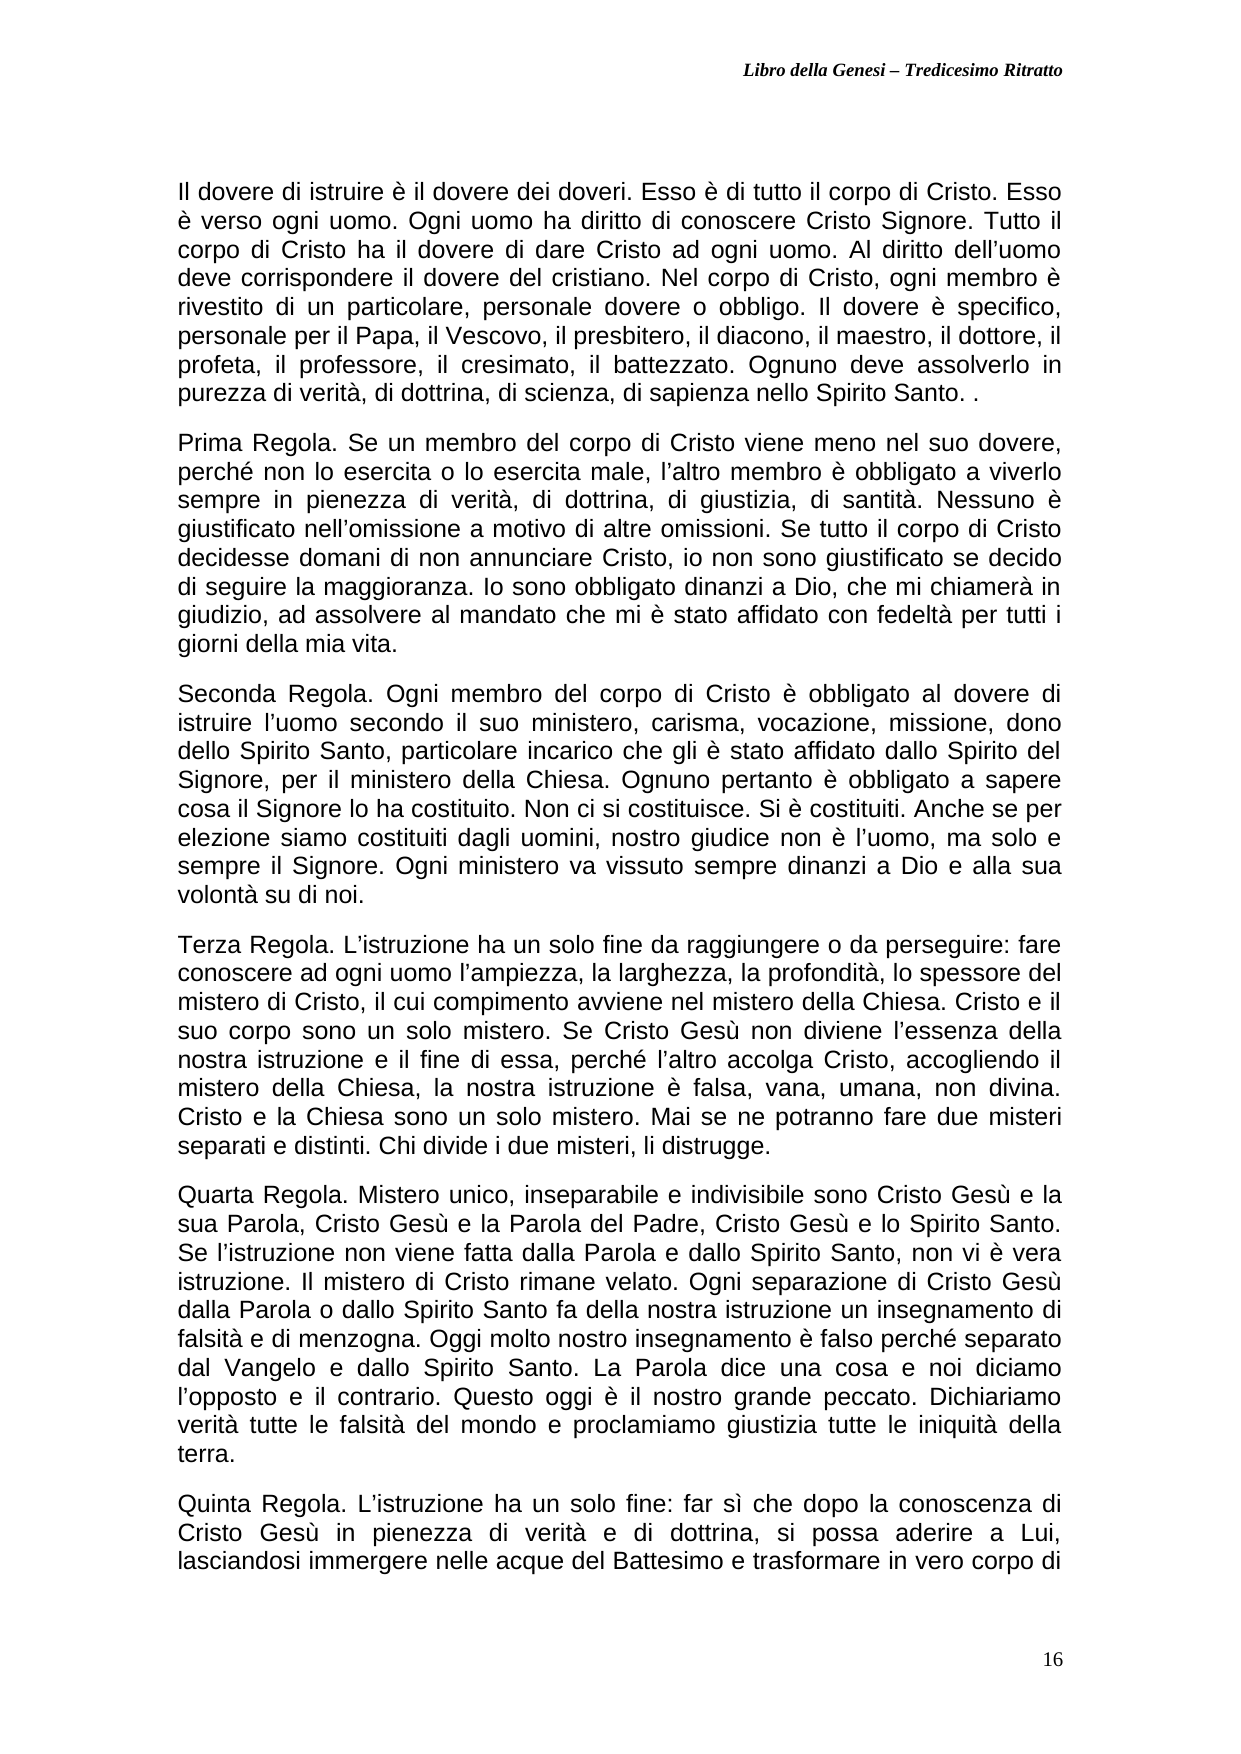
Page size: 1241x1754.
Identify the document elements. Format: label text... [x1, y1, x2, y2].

text Quarta Regola. Mistero unico, inseparabile e indivisibile sono Cristo Gesù e la sua Parola, Cristo Gesù e la Parola del Padre, Cristo Gesù e lo Spirito Santo. Se l’istruzione non viene fatta dalla Parola e dallo Spirito Santo, non vi è vera istruzione. Il mistero di Cristo rimane velato. Ogni separazione di Cristo Gesù dalla Parola o dallo Spirito Santo fa della nostra istruzione un insegnamento di falsità e di menzogna. Oggi molto nostro insegnamento è falso perché separato dal Vangelo e dallo Spirito Santo. La Parola dice una cosa e noi diciamo l’opposto e il contrario. Questo oggi è il nostro grande peccato. Dichiariamo verità tutte le falsità del mondo e proclamiamo giustizia tutte le iniquità della terra. [177, 1181, 1063, 1468]
text Seconda Regola. Ogni membro del corpo di Cristo è obbligato al dovere di istruire l’uomo secondo il suo ministero, carisma, vocazione, missione, dono dello Spirito Santo, particolare incarico che gli è stato affidato dallo Spirito del Signore, per il ministero della Chiesa. Ognuno pertanto è obbligato a sapere cosa il Signore lo ha costituito. Non ci si costituisce. Si è costituiti. Anche se per elezione siamo costituiti dagli uomini, nostro giudice non è l’uomo, ma solo e sempre il Signore. Ogni ministero va vissuto sempre dinanzi a Dio e alla sua volontà su di noi. [177, 679, 1063, 909]
text Terza Regola. L’istruzione ha un solo fine da raggiungere o da perseguire: fare conoscere ad ogni uomo l’ampiezza, la larghezza, la profondità, lo spessore del mistero di Cristo, il cui compimento avviene nel mistero della Chiesa. Cristo e il suo corpo sono un solo mistero. Se Cristo Gesù non diviene l’essenza della nostra istruzione e il fine di essa, perché l’altro accolga Cristo, accogliendo il mistero della Chiesa, la nostra istruzione è falsa, vana, umana, non divina. Cristo e la Chiesa sono un solo mistero. Mai se ne potranno fare due misteri separati e distinti. Chi divide i due misteri, li distrugge. [177, 930, 1063, 1160]
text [177, 1489, 1063, 1575]
text Il dovere di istruire è il dovere dei doveri. Esso è di tutto il corpo di Cristo. Esso è verso ogni uomo. Ogni uomo ha diritto di conoscere Cristo Signore. Tutto il corpo di Cristo ha il dovere di dare Cristo ad ogni uomo. Al diritto dell’uomo deve corrispondere il dovere del cristiano. Nel corpo di Cristo, ogni membro è rivestito di un particolare, personale dovere o obbligo. Il dovere è specifico, personale per il Papa, il Vescovo, il presbitero, il diacono, il maestro, il dottore, il profeta, il professore, il cresimato, il battezzato. Ognuno deve assolverlo in purezza di verità, di dottrina, di scienza, di sapienza nello Spirito Santo. . [177, 177, 1063, 407]
text Prima Regola. Se un membro del corpo di Cristo viene meno nel suo dovere, perché non lo esercita o lo esercita male, l’altro membro è obbligato a viverlo sempre in pienezza di verità, di dottrina, di giustizia, di santità. Nessuno è giustificato nell’omissione a motivo di altre omissioni. Se tutto il corpo di Cristo decidesse domani di non annunciare Cristo, io non sono giustificato se decido di seguire la maggioranza. Io sono obbligato dinanzi a Dio, che mi chiamerà in giudizio, ad assolvere al mandato che mi è stato affidato con fedeltà per tutti i giorni della mia vita. [177, 428, 1063, 658]
